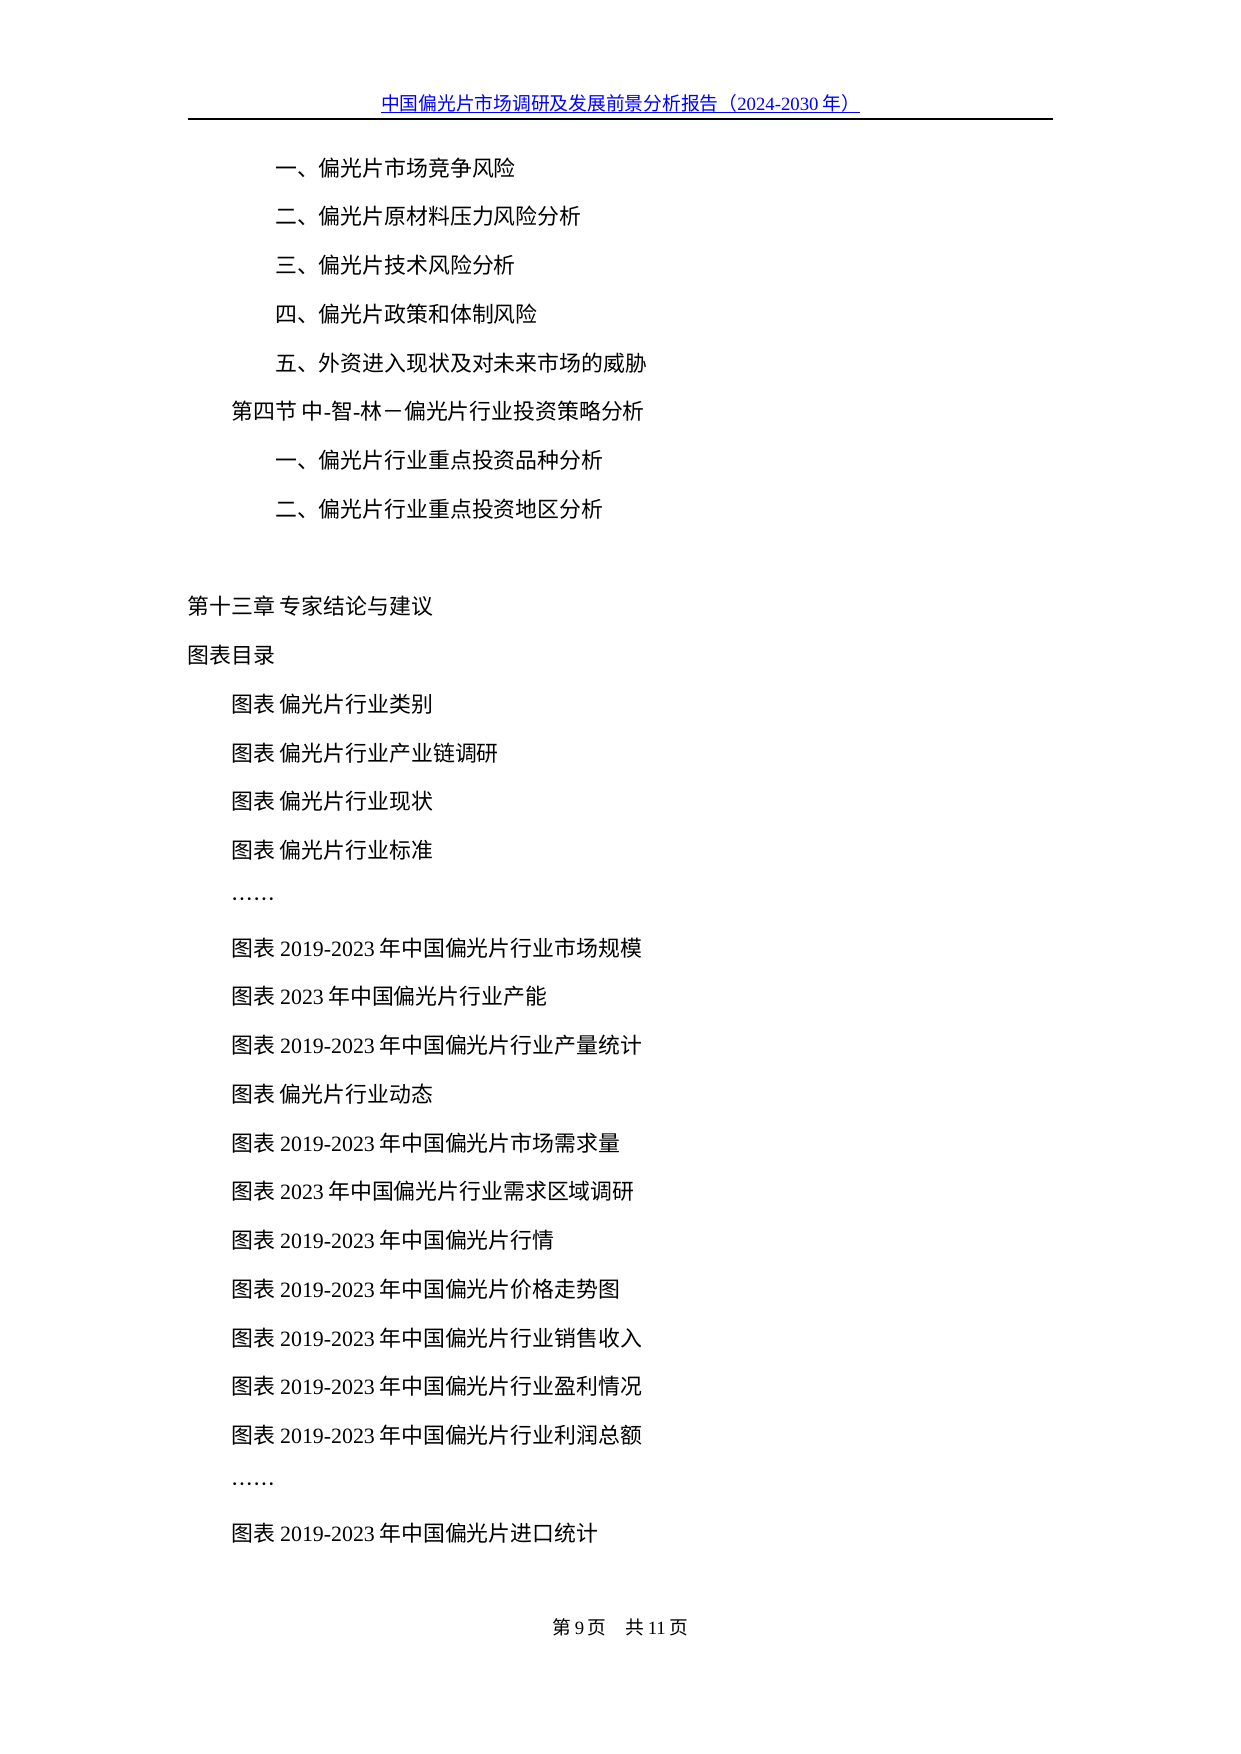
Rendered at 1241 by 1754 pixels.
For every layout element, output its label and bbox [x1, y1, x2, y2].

text [187, 150, 1053, 1548]
